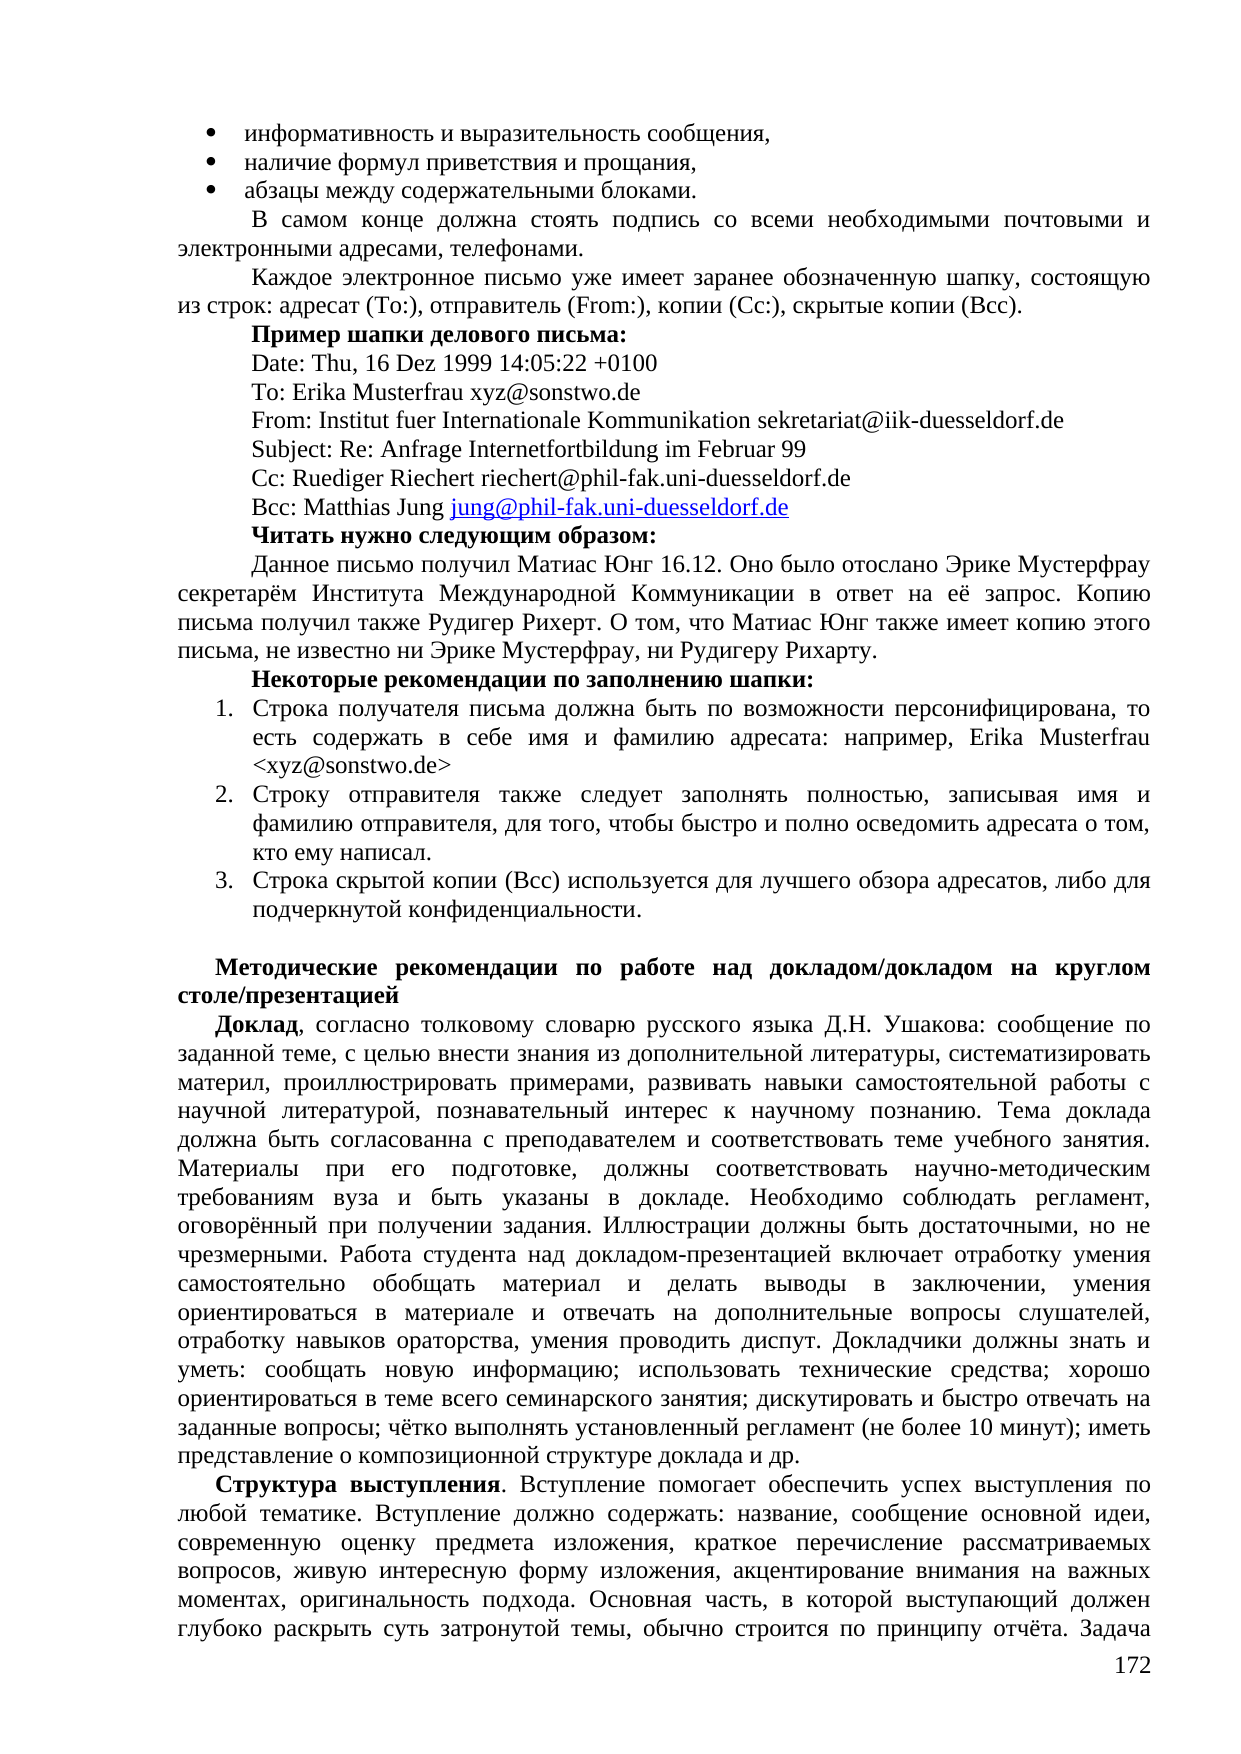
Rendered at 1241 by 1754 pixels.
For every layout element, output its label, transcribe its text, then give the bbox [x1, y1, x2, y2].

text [177, 1469, 1152, 1642]
text To: Erika Musterfrau xyz@sonstwo.de [177, 377, 1152, 406]
text Некоторые рекомендации по заполнению шапки: [177, 664, 1152, 693]
list Строка получателя письма должна быть по возможности персонифицирована, то есть содержать в себе имя и фамилию адресата: например, Erika Musterfrau <xyz@sonstwo.de> [215, 693, 1152, 779]
list наличие формул приветствия и прощания, [207, 147, 1152, 176]
text Методические рекомендации по работе над докладом/докладом на круглом столе/презентацией [177, 952, 1152, 1009]
text Каждое электронное письмо уже имеет заранее обозначенную шапку, состоящую из строк: адресат (To:), отправитель (From:), копии (Cc:), скрытые копии (Bcc). [177, 262, 1152, 319]
list абзацы между содержательными блоками. [207, 176, 1152, 204]
list информативность и выразительность сообщения, [207, 118, 1152, 147]
text В самом конце должна стоять подпись со всеми необходимыми почтовыми и электронными адресами, телефонами. [177, 204, 1152, 262]
text Date: Thu, 16 Dez 1999 14:05:22 +0100 [177, 348, 1152, 377]
text From: Institut fuer Internationale Kommunikation sekretariat@iik-duesseldorf.de [177, 406, 1152, 434]
list Строка скрытой копии (Bcc) используется для лучшего обзора адресатов, либо для подчеркнутой конфиденциальности. [215, 866, 1152, 923]
text Данное письмо получил Матиас Юнг 16.12. Оно было отослано Эрике Мустерфрау секретарём Института Международной Коммуникации в ответ на её запрос. Копию письма получил также Рудигер Рихерт. О том, что Матиас Юнг также имеет копию этого письма, не известно ни Эрике Мустерфрау, ни Рудигеру Рихарту. [177, 549, 1152, 664]
list Строку отправителя также следует заполнять полностью, записывая имя и фамилию отправителя, для того, чтобы быстро и полно осведомить адресата о том, кто ему написал. [215, 779, 1152, 866]
text Subject: Re: Anfrage Internetfortbildung im Februar 99 [177, 434, 1152, 463]
text Bcc: Matthias Jung jung@phil-fak.uni-duesseldorf.de [177, 492, 1152, 521]
text Cc: Ruediger Riechert riechert@phil-fak.uni-duesseldorf.de [177, 463, 1152, 492]
text Читать нужно следующим образом: [177, 521, 1152, 549]
text Доклад, согласно толковому словарю русского языка Д.Н. Ушакова: сообщение по заданной теме, с целью внести знания из дополнительной литературы, систематизировать материл, проиллюстрировать примерами, развивать навыки самостоятельной работы с научной литературой, познавательный интерес к научному познанию. Тема доклада должна быть согласованна с преподавателем и соответствовать теме учебного занятия. Материалы при его подготовке, должны соответствовать научно-методическим требованиям вуза и быть указаны в докладе. Необходимо соблюдать регламент, оговорённый при получении задания. Иллюстрации должны быть достаточными, но не чрезмерными. Работа студента над докладом-презентацией включает отработку умения самостоятельно обобщать материал и делать выводы в заключении, умения ориентироваться в материале и отвечать на дополнительные вопросы слушателей, отработку навыков ораторства, умения проводить диспут. Докладчики должны знать и уметь: сообщать новую информацию; использовать технические средства; хорошо ориентироваться в теме всего семинарского занятия; дискутировать и быстро отвечать на заданные вопросы; чётко выполнять установленный регламент (не более 10 минут); иметь представление о композиционной структуре доклада и др. [177, 1009, 1152, 1469]
text Пример шапки делового письма: [177, 319, 1152, 348]
